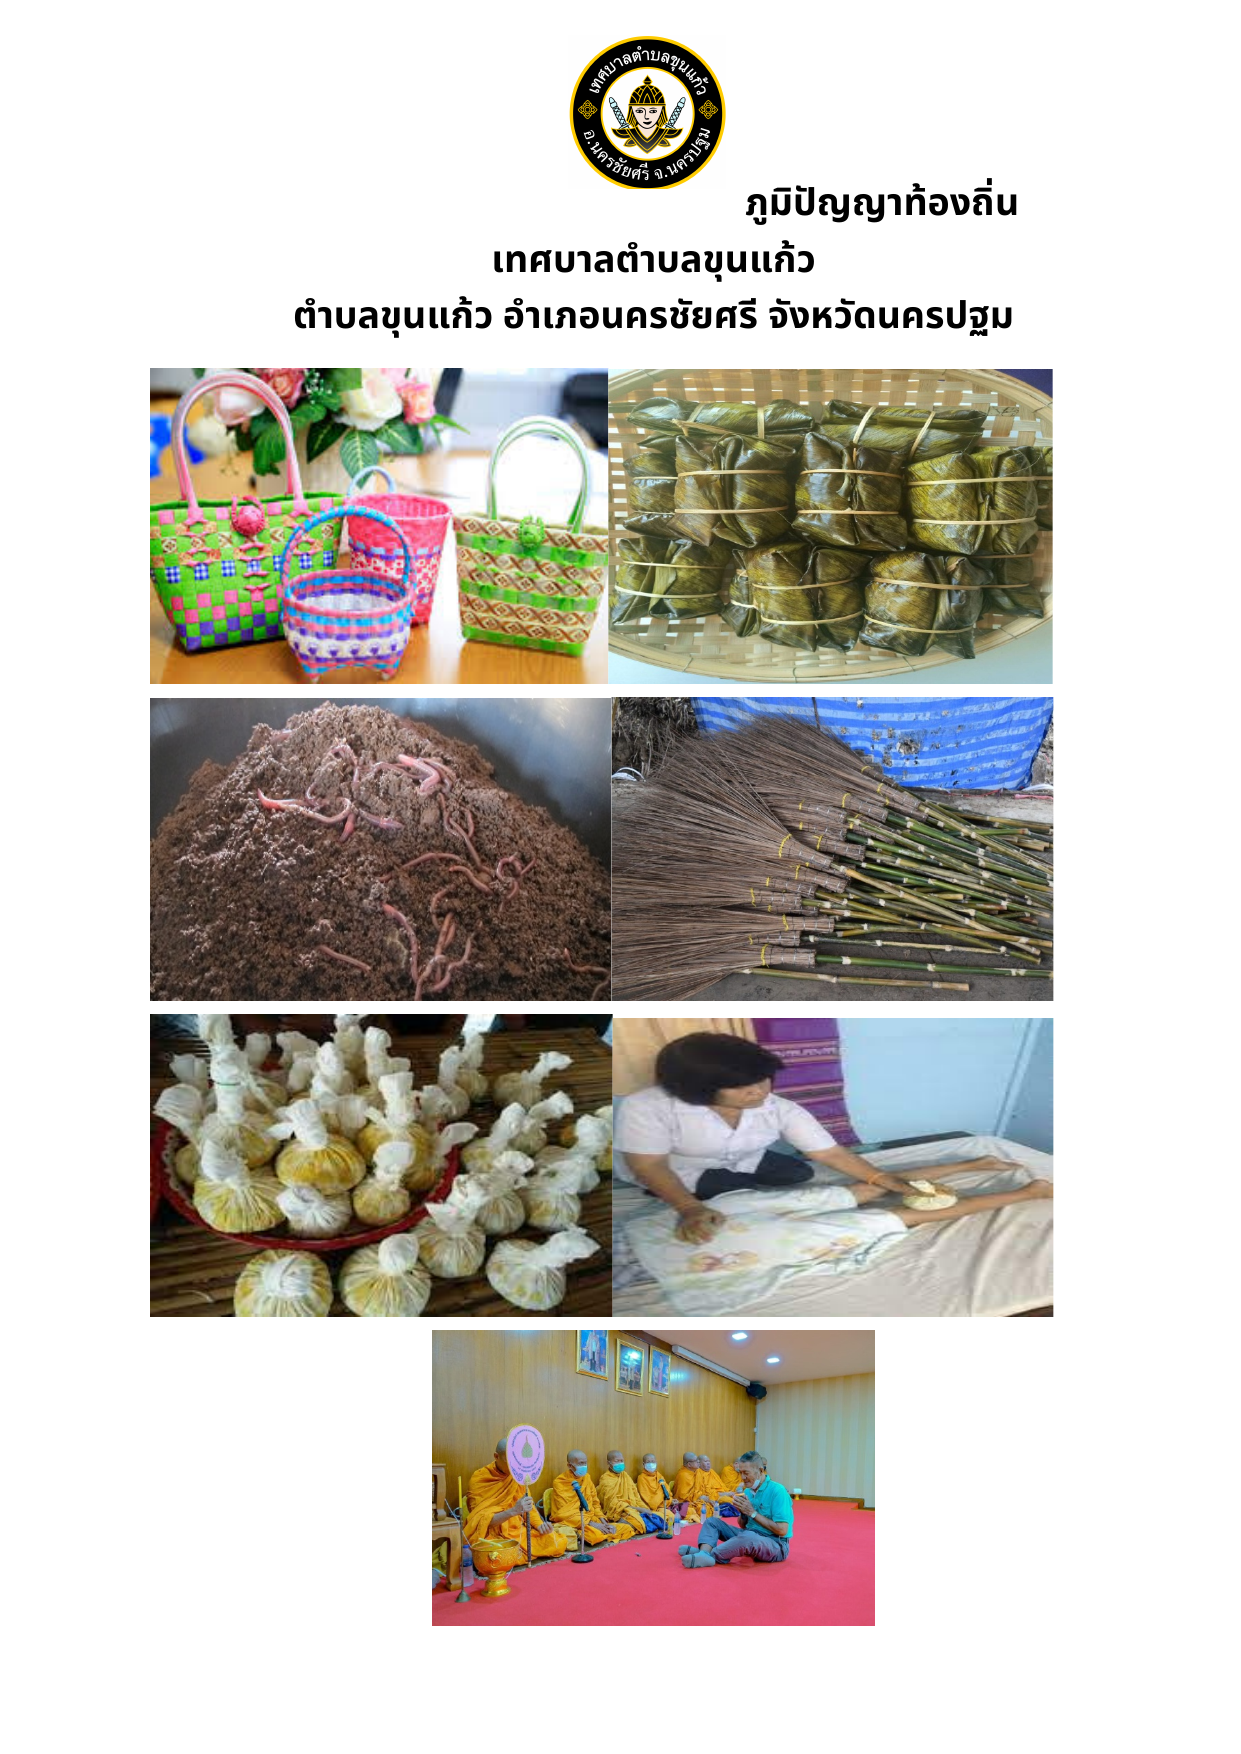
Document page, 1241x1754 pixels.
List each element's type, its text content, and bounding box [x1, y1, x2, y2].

picture [568, 35, 727, 188]
picture [150, 697, 1054, 1001]
picture [150, 1014, 1054, 1317]
text ตำบลขุนแก้ว อำเภอนครชัยศรี จังหวัดนครปฐม [150, 289, 1157, 346]
text เทศบาลตำบลขุนแก้ว [150, 232, 1157, 289]
picture [432, 1330, 875, 1626]
text ภูมิปัญญาท้องถิ่น [150, 176, 1157, 232]
picture [150, 368, 1053, 684]
